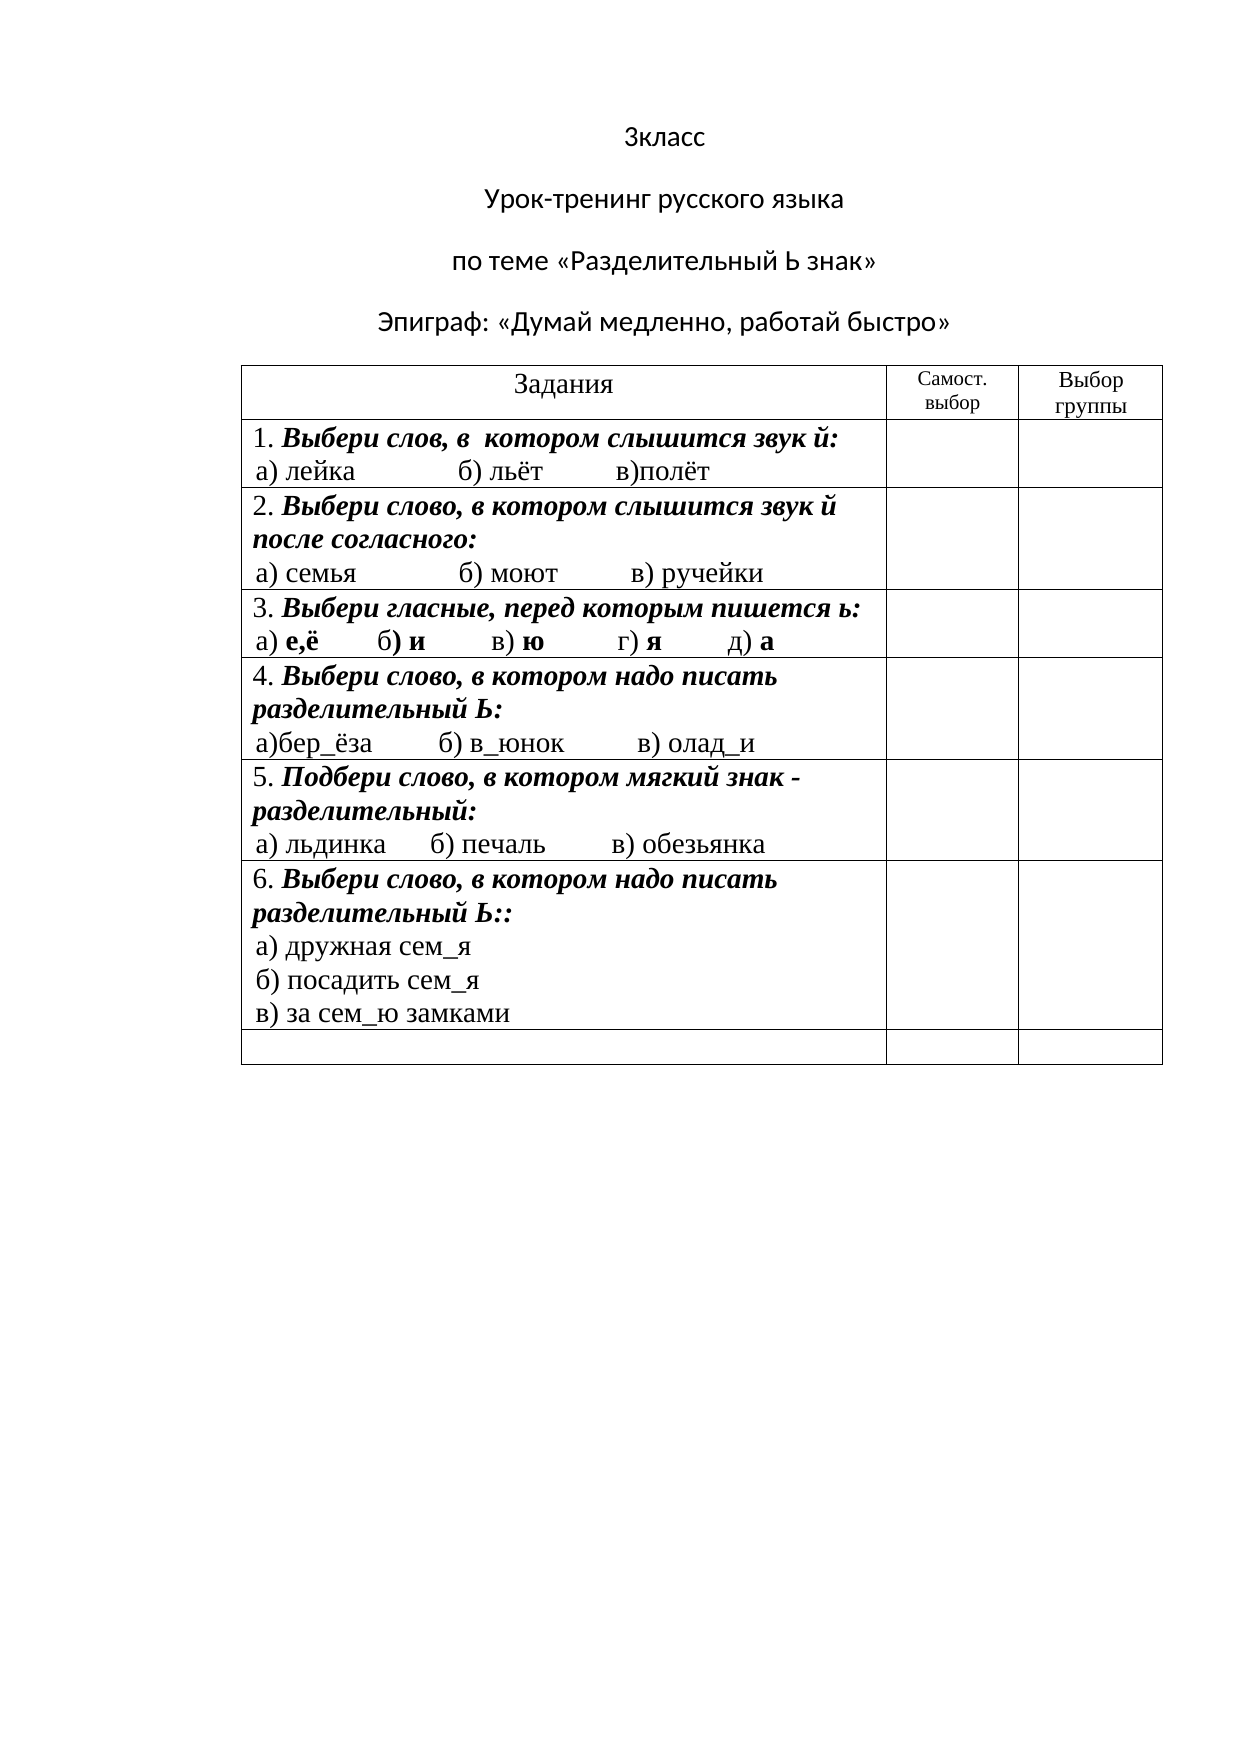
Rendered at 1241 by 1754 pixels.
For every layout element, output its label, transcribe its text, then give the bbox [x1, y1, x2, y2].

text Эпиграф: «Думай медленно, работай быстро» [177, 303, 1152, 339]
table_cell [887, 590, 1018, 657]
table_cell [1019, 861, 1162, 1029]
table_header Выбор группы [1019, 366, 1162, 419]
table_cell [887, 760, 1018, 860]
table_cell [887, 420, 1018, 487]
table_cell [1019, 420, 1162, 487]
table_cell [242, 1030, 886, 1063]
table_cell [887, 1030, 1018, 1063]
table_cell [887, 658, 1018, 758]
table_cell [887, 488, 1018, 589]
table_cell [1019, 1030, 1162, 1063]
table_cell [1019, 488, 1162, 589]
table_cell 5. Подбери слово, в котором мягкий знак - разделительный: а) льдинка б) печаль в) обезьянка [242, 760, 886, 860]
table_cell 2. Выбери слово, в котором слышится звук й после согласного: а) семья б) моют в) ручейки [242, 488, 886, 589]
table_cell [1019, 760, 1162, 860]
table_cell 6. Выбери слово, в котором надо писать разделительный Ь:: а) дружная сем_я б) посадить сем_я в) за сем_ю замками [242, 861, 886, 1029]
table_cell [887, 861, 1018, 1029]
table_header Самост. выбор [887, 366, 1018, 419]
table_cell 3. Выбери гласные, перед которым пишется ь: а) е,ё б) и в) ю г) я д) а [242, 590, 886, 657]
text Урок-тренинг русского языка [177, 180, 1152, 216]
table_header Задания [242, 366, 886, 419]
table_cell [1019, 658, 1162, 758]
table_cell 4. Выбери слово, в котором надо писать разделительный Ь: а)бер_ёза б) в_юнок в) олад_и [242, 658, 886, 758]
table_cell [1019, 590, 1162, 657]
text по теме «Разделительный Ь знак» [177, 242, 1152, 277]
table_cell 1. Выбери слов, в котором слышится звук й: а) лейка б) льёт в)полёт [242, 420, 886, 487]
text 3класс [177, 118, 1152, 154]
